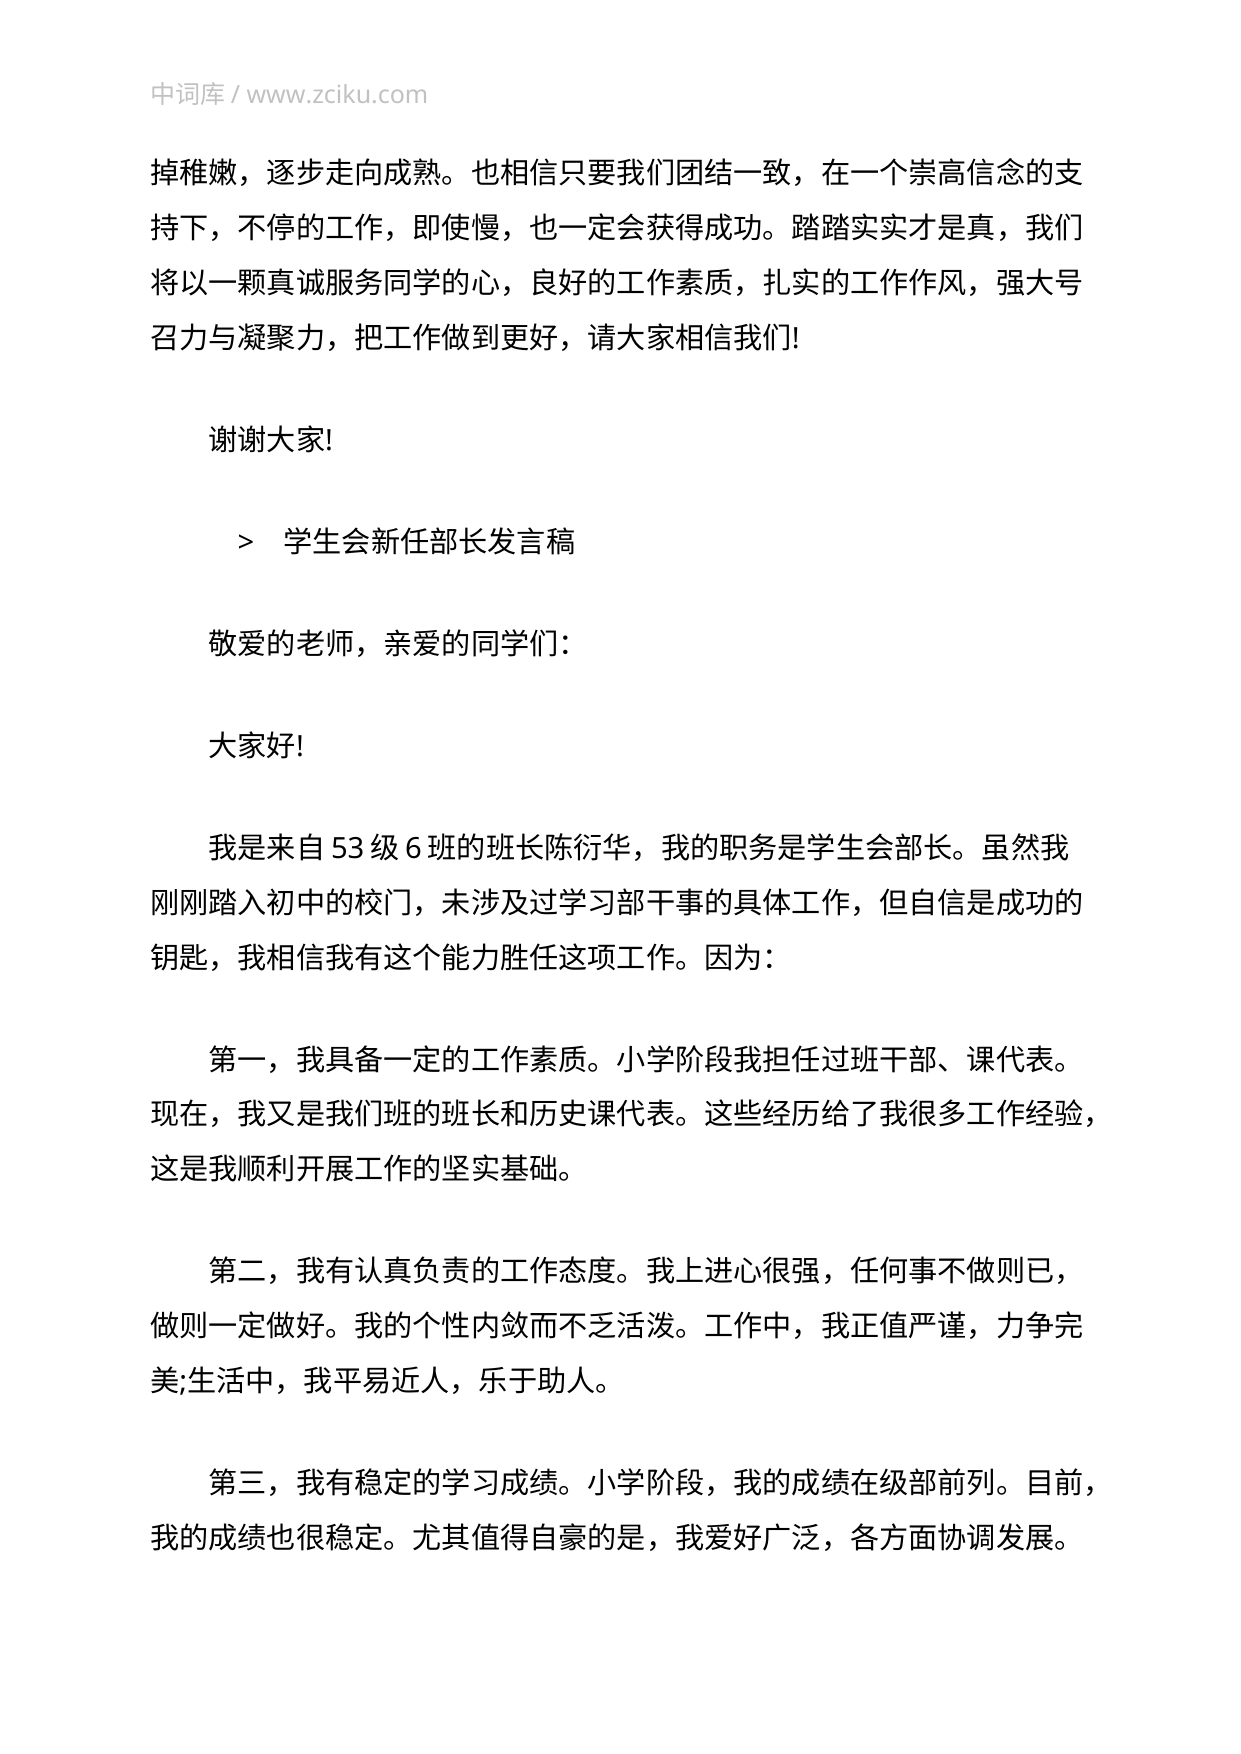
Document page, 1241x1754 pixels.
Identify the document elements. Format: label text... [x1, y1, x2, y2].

text > 学生会新任部长发言稿 [150, 519, 1090, 561]
text 第二，我有认真负责的工作态度。我上进心很强，任何事不做则已，做则一定做好。我的个性内敛而不乏活泼。工作中，我正值严谨，力争完美;生活中，我平易近人，乐于助人。 [150, 1248, 1090, 1400]
text 第三，我有稳定的学习成绩。小学阶段，我的成绩在级部前列。目前，我的成绩也很稳定。尤其值得自豪的是，我爱好广泛，各方面协调发展。 [150, 1459, 1090, 1557]
text 第一，我具备一定的工作素质。小学阶段我担任过班干部、课代表。现在，我又是我们班的班长和历史课代表。这些经历给了我很多工作经验，这是我顺利开展工作的坚实基础。 [150, 1036, 1090, 1188]
text 我是来自53级6班的班长陈衍华，我的职务是学生会部长。虽然我刚刚踏入初中的校门，未涉及过学习部干事的具体工作，但自信是成功的钥匙，我相信我有这个能力胜任这项工作。因为： [150, 824, 1090, 977]
text 敬爱的老师，亲爱的同学们： [150, 621, 1090, 663]
text 大家好! [150, 722, 1090, 765]
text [150, 150, 1090, 357]
text 谢谢大家! [150, 417, 1090, 459]
